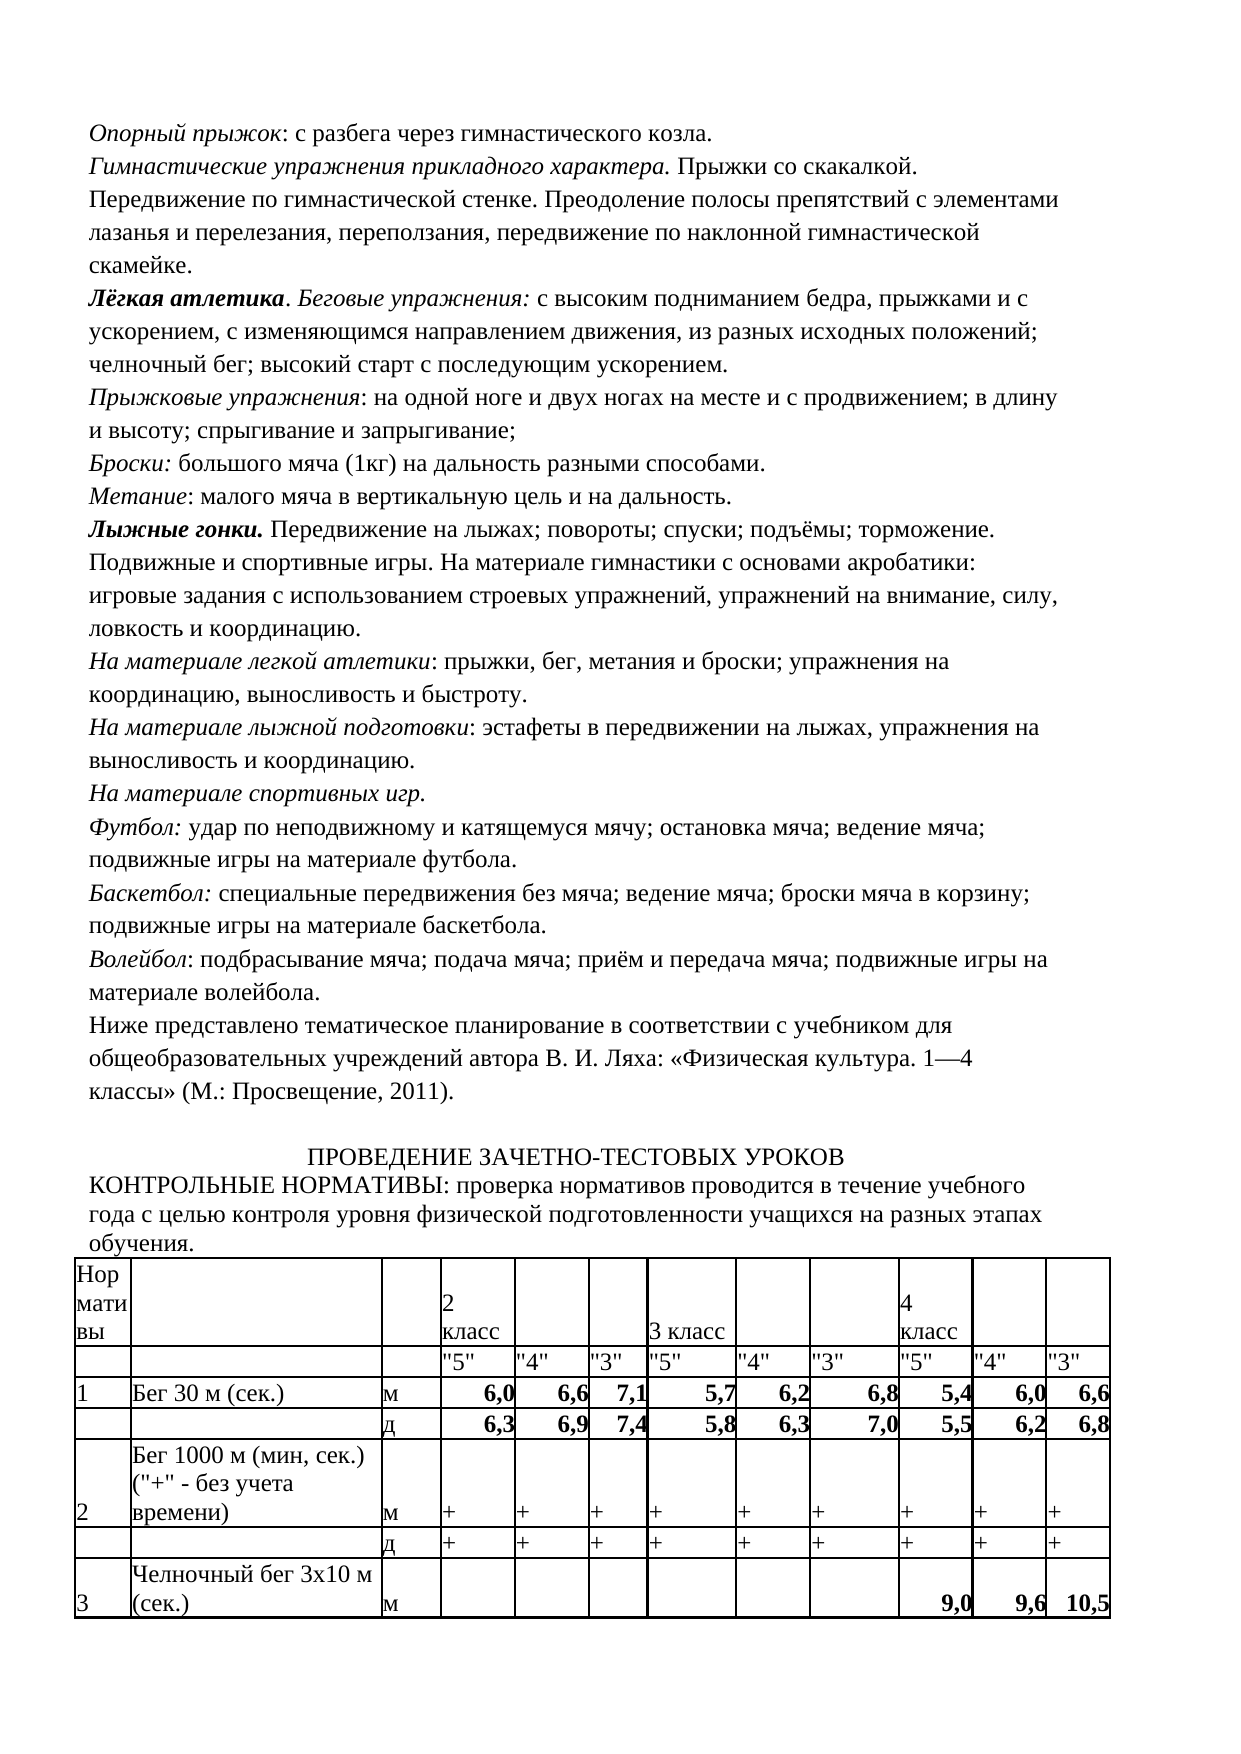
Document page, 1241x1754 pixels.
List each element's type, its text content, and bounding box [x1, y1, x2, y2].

table_cell [516, 1559, 588, 1616]
table_header [811, 1259, 898, 1345]
table_cell 10,5 [1047, 1559, 1109, 1616]
table_cell "3" [1047, 1347, 1109, 1376]
table_cell м [383, 1378, 440, 1407]
table_header [590, 1259, 646, 1345]
table_cell 6,2 [737, 1378, 809, 1407]
table_cell "4" [974, 1347, 1045, 1376]
table_cell [132, 1347, 381, 1376]
table_header [516, 1259, 588, 1345]
table_cell + [737, 1440, 809, 1526]
table_cell 6,6 [516, 1378, 588, 1407]
table_cell "3" [811, 1347, 898, 1376]
table_cell 6,9 [516, 1409, 588, 1438]
table_cell 9,0 [900, 1559, 971, 1616]
table_cell + [737, 1528, 809, 1557]
table_cell 6,3 [737, 1409, 809, 1438]
text Ниже представлено тематическое планирование в соответствии с учебником для общеобразовательных учреждений автора В. И. Ляха: «Физическая культура. 1—4 классы» (М.: Просвещение, 2011). [88, 1010, 1063, 1104]
table_cell д [383, 1409, 440, 1438]
table_cell "5" [649, 1347, 735, 1376]
table_cell [383, 1347, 440, 1376]
table_cell 5,7 [649, 1378, 735, 1407]
table_cell 1 [76, 1378, 130, 1407]
text КОНТРОЛЬНЫЕ НОРМАТИВЫ: проверка нормативов проводится в течение учебного года с целью контроля уровня физической подготовленности учащихся на разных этапах обучения. [88, 1171, 1063, 1257]
table_cell [590, 1559, 646, 1616]
table_cell 6,8 [811, 1378, 898, 1407]
table_cell + [974, 1440, 1045, 1526]
table_cell [811, 1559, 898, 1616]
table_cell + [811, 1440, 898, 1526]
table_header 2 класс [442, 1259, 514, 1345]
table_cell д [383, 1528, 440, 1557]
table_cell [76, 1409, 130, 1438]
text Опорный прыжок: с разбега через гимнастического козла. [88, 118, 1063, 147]
table_cell 9,6 [974, 1559, 1045, 1616]
table_cell "4" [516, 1347, 588, 1376]
table_cell [442, 1559, 514, 1616]
text Футбол: удар по неподвижному и катящемуся мячу; остановка мяча; ведение мяча; подвижные игры на материале футбола. [88, 812, 1063, 873]
table_cell 5,8 [649, 1409, 735, 1438]
table_header 4 класс [900, 1259, 971, 1345]
table_cell + [900, 1440, 971, 1526]
table_cell + [516, 1528, 588, 1557]
table_cell + [974, 1528, 1045, 1557]
table_cell 2 [76, 1440, 130, 1526]
text Гимнастические упражнения прикладного характера. Прыжки со скакалкой. Передвижение по гимнастической стенке. Преодоление полосы препятствий с элементами лазанья и перелезания, переползания, передвижение по наклонной гимнастической скамейке. [88, 151, 1063, 279]
table_cell "3" [590, 1347, 646, 1376]
table_cell 6,2 [974, 1409, 1045, 1438]
text На материале лыжной подготовки: эстафеты в передвижении на лыжах, упражнения на выносливость и координацию. [88, 712, 1063, 774]
table_cell "4" [737, 1347, 809, 1376]
table_header [974, 1259, 1045, 1345]
table_cell [737, 1559, 809, 1616]
table_cell + [442, 1528, 514, 1557]
table_cell + [1047, 1440, 1109, 1526]
table_cell + [590, 1440, 646, 1526]
table_header [1047, 1259, 1109, 1345]
table_header Нормативы [76, 1259, 130, 1345]
table_cell 7,4 [590, 1409, 646, 1438]
text Волейбол: подбрасывание мяча; подача мяча; приём и передача мяча; подвижные игры на материале волейбола. [88, 944, 1063, 1005]
table_cell [132, 1409, 381, 1438]
text Броски: большого мяча (1кг) на дальность разными способами. [88, 448, 1063, 477]
table_cell Бег 1000 м (мин, сек.) ("+" - без учета времени) [132, 1440, 381, 1526]
text Прыжковые упражнения: на одной ноге и двух ногах на месте и с продвижением; в длину и высоту; спрыгивание и запрыгивание; [88, 382, 1063, 444]
table_cell 6,3 [442, 1409, 514, 1438]
table_cell Бег 30 м (сек.) [132, 1378, 381, 1407]
table_cell м [383, 1559, 440, 1616]
table_cell 5,5 [900, 1409, 971, 1438]
table_cell 6,0 [442, 1378, 514, 1407]
table_header [383, 1259, 440, 1345]
table_cell + [900, 1528, 971, 1557]
text Подвижные и спортивные игры. На материале гимнастики с основами акробатики: игровые задания с использованием строевых упражнений, упражнений на внимание, силу, ловкость и координацию. [88, 547, 1063, 642]
table_header 3 класс [649, 1259, 735, 1345]
table_cell + [590, 1528, 646, 1557]
table_cell + [649, 1528, 735, 1557]
table_cell 6,6 [1047, 1378, 1109, 1407]
text Метание: малого мяча в вертикальную цель и на дальность. [88, 481, 1063, 510]
table_cell [76, 1528, 130, 1557]
table_cell "5" [900, 1347, 971, 1376]
table_cell + [1047, 1528, 1109, 1557]
table_cell Челночный бег 3х10 м (сек.) [132, 1559, 381, 1616]
table_cell м [383, 1440, 440, 1526]
text На материале спортивных игр. [88, 778, 1063, 807]
table_header [132, 1259, 381, 1345]
table_cell + [811, 1528, 898, 1557]
table_cell "5" [442, 1347, 514, 1376]
table_cell [649, 1559, 735, 1616]
table_cell 6,0 [974, 1378, 1045, 1407]
table_cell + [442, 1440, 514, 1526]
table_cell [132, 1528, 381, 1557]
text На материале легкой атлетики: прыжки, бег, метания и броски; упражнения на координацию, выносливость и быстроту. [88, 646, 1063, 708]
table_cell 7,1 [590, 1378, 646, 1407]
table_header [737, 1259, 809, 1345]
table_cell + [649, 1440, 735, 1526]
text Лыжные гонки. Передвижение на лыжах; повороты; спуски; подъёмы; торможение. [88, 514, 1063, 543]
text ПРОВЕДЕНИЕ ЗАЧЕТНО-ТЕСТОВЫХ УРОКОВ [88, 1142, 1063, 1171]
text Баскетбол: специальные передвижения без мяча; ведение мяча; броски мяча в корзину; подвижные игры на материале баскетбола. [88, 878, 1063, 939]
table_cell 3 [76, 1559, 130, 1616]
table_cell 5,4 [900, 1378, 971, 1407]
text Лёгкая атлетика. Беговые упражнения: с высоким подниманием бедра, прыжками и с ускорением, с изменяющимся направлением движения, из разных исходных положений; челночный бег; высокий старт с последующим ускорением. [88, 283, 1063, 378]
table_cell [76, 1347, 130, 1376]
table_cell 7,0 [811, 1409, 898, 1438]
table_cell 6,8 [1047, 1409, 1109, 1438]
table_cell + [516, 1440, 588, 1526]
